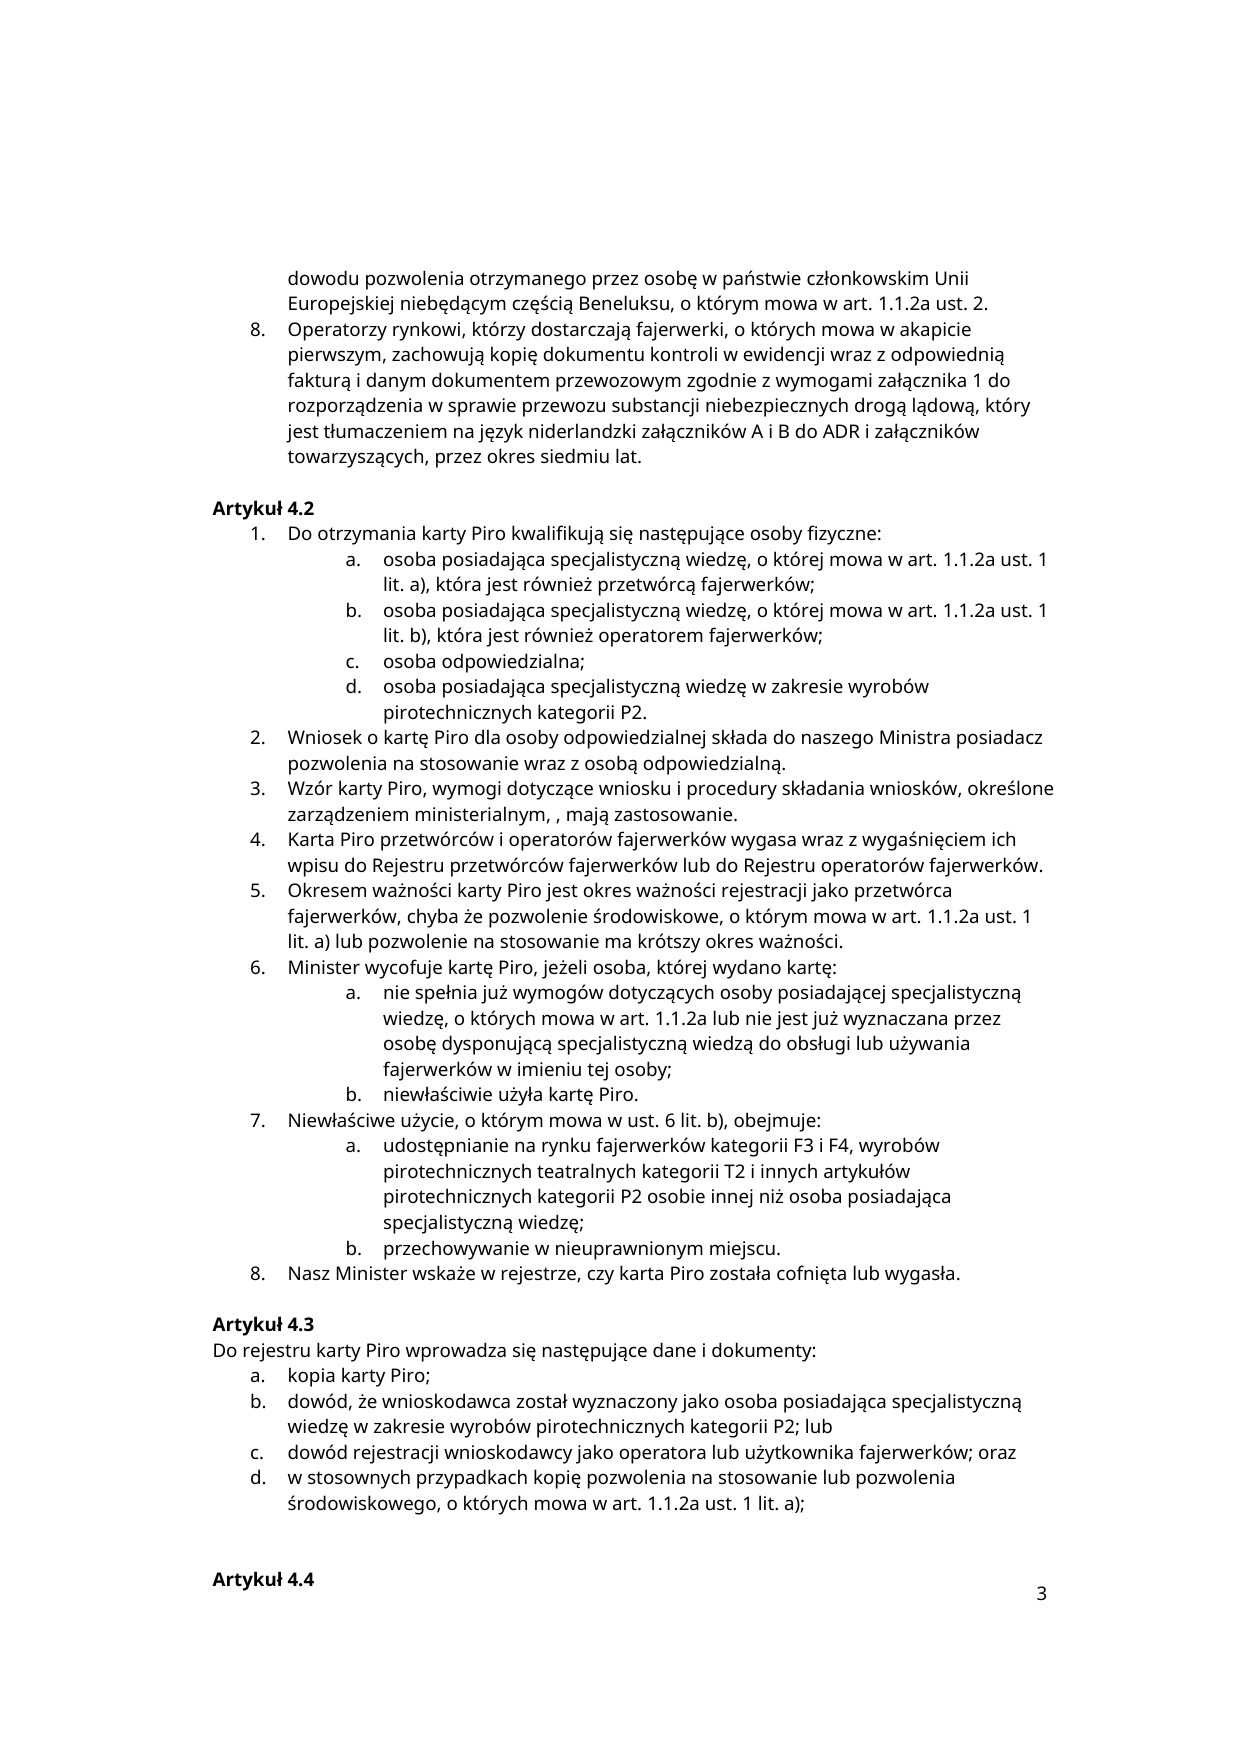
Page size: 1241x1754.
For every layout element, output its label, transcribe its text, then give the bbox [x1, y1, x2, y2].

list Do otrzymania karty Piro kwalifikują się następujące osoby fizyczne: [250, 520, 1057, 546]
list dowód, że wnioskodawca został wyznaczony jako osoba posiadająca specjalistyczną wiedzę w zakresie wyrobów pirotechnicznych kategorii P2; lub [250, 1388, 1057, 1439]
list osoba posiadająca specjalistyczną wiedzę, o której mowa w art. 1.1.2a ust. 1 lit. a), która jest również przetwórcą fajerwerków; [345, 546, 1057, 597]
list dowód rejestracji wnioskodawcy jako operatora lub użytkownika fajerwerków; oraz [250, 1439, 1057, 1464]
list w stosownych przypadkach kopię pozwolenia na stosowanie lub pozwolenia środowiskowego, o których mowa w art. 1.1.2a ust. 1 lit. a); [250, 1464, 1057, 1516]
text Artykuł 4.2 [212, 495, 1057, 520]
list osoba odpowiedzialna; [345, 648, 1057, 673]
text Artykuł 4.3 [212, 1311, 1057, 1337]
list Karta Piro przetwórców i operatorów fajerwerków wygasa wraz z wygaśnięciem ich wpisu do Rejestru przetwórców fajerwerków lub do Rejestru operatorów fajerwerków. [250, 827, 1057, 878]
list Operatorzy rynkowi, którzy dostarczają fajerwerki, o których mowa w akapicie pierwszym, zachowują kopię dokumentu kontroli w ewidencji wraz z odpowiednią fakturą i danym dokumentem przewozowym zgodnie z wymogami załącznika 1 do rozporządzenia w sprawie przewozu substancji niebezpiecznych drogą lądową, który jest tłumaczeniem na język niderlandzki załączników A i B do ADR i załączników towarzyszących, przez okres siedmiu lat. [250, 316, 1057, 469]
list Okresem ważności karty Piro jest okres ważności rejestracji jako przetwórca fajerwerków, chyba że pozwolenie środowiskowe, o którym mowa w art. 1.1.2a ust. 1 lit. a) lub pozwolenie na stosowanie ma krótszy okres ważności. [250, 878, 1057, 954]
list przechowywanie w nieuprawnionym miejscu. [345, 1235, 1057, 1260]
list osoba posiadająca specjalistyczną wiedzę, o której mowa w art. 1.1.2a ust. 1 lit. b), która jest również operatorem fajerwerków; [345, 597, 1057, 648]
list Nasz Minister wskaże w rejestrze, czy karta Piro została cofnięta lub wygasła. [250, 1260, 1057, 1286]
list Minister wycofuje kartę Piro, jeżeli osoba, której wydano kartę: [250, 954, 1057, 980]
list udostępnianie na rynku fajerwerków kategorii F3 i F4, wyrobów pirotechnicznych teatralnych kategorii T2 i innych artykułów pirotechnicznych kategorii P2 osobie innej niż osoba posiadająca specjalistyczną wiedzę; [345, 1133, 1057, 1235]
text Do rejestru karty Piro wprowadza się następujące dane i dokumenty: [212, 1337, 1057, 1362]
list Wzór karty Piro, wymogi dotyczące wniosku i procedury składania wniosków, określone zarządzeniem ministerialnym, , mają zastosowanie. [250, 776, 1057, 827]
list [250, 265, 1057, 316]
list kopia karty Piro; [250, 1362, 1057, 1388]
list niewłaściwie użyła kartę Piro. [345, 1082, 1057, 1107]
list Niewłaściwe użycie, o którym mowa w ust. 6 lit. b), obejmuje: [250, 1107, 1057, 1133]
list Wniosek o kartę Piro dla osoby odpowiedzialnej składa do naszego Ministra posiadacz pozwolenia na stosowanie wraz z osobą odpowiedzialną. [250, 724, 1057, 776]
list nie spełnia już wymogów dotyczących osoby posiadającej specjalistyczną wiedzę, o których mowa w art. 1.1.2a lub nie jest już wyznaczana przez osobę dysponującą specjalistyczną wiedzą do obsługi lub używania fajerwerków w imieniu tej osoby; [345, 980, 1057, 1082]
text Artykuł 4.4 [212, 1567, 1057, 1592]
list osoba posiadająca specjalistyczną wiedzę w zakresie wyrobów pirotechnicznych kategorii P2. [345, 673, 1057, 724]
